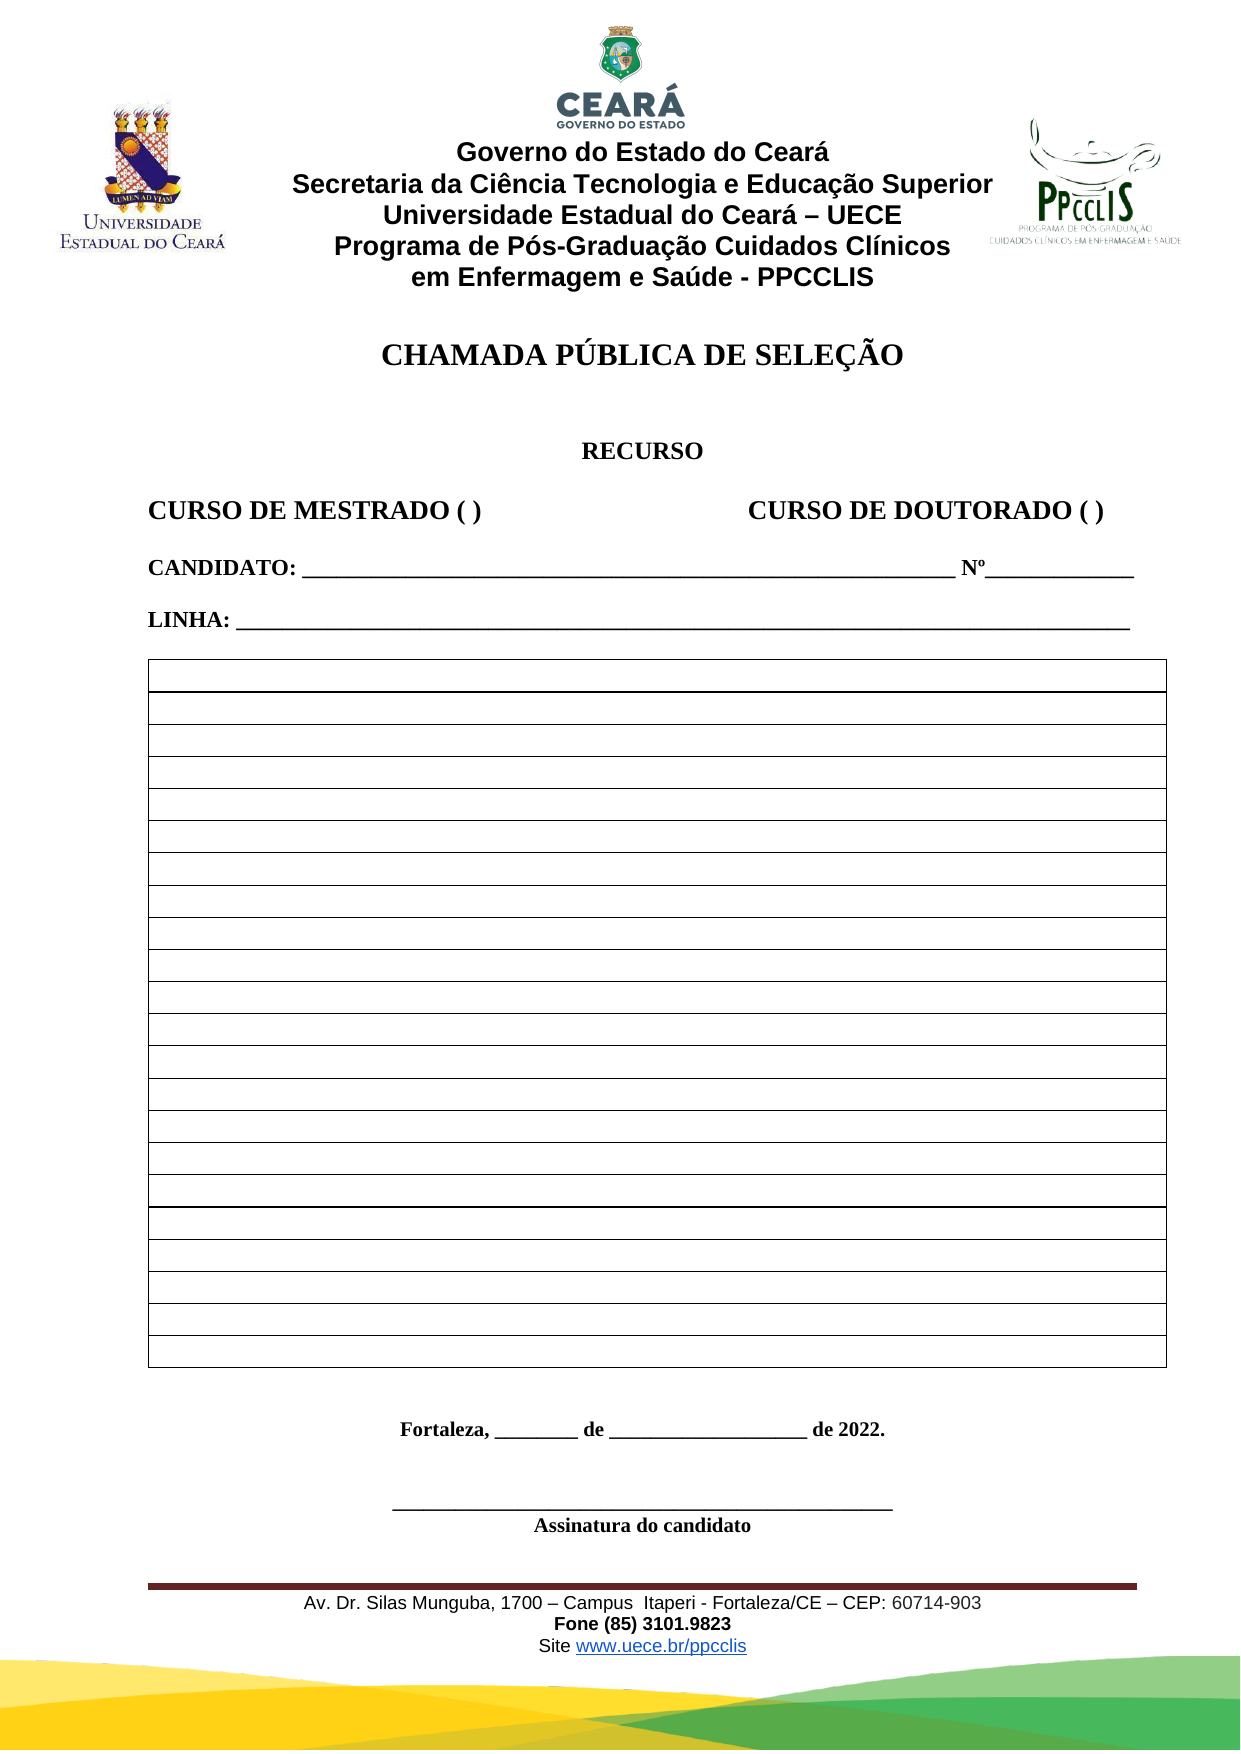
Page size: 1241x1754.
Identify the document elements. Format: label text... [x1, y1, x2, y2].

text ________________________________________________ [148, 1489, 1137, 1513]
text Assinatura do candidato [148, 1513, 1137, 1537]
table_cell [149, 950, 1166, 981]
table_cell [149, 1208, 1166, 1238]
table_cell [149, 693, 1166, 723]
table_cell [149, 1014, 1166, 1045]
text CHAMADA PÚBLICA DE SELEÇÃO [148, 336, 1137, 372]
table_cell [149, 821, 1166, 852]
table_cell [149, 918, 1166, 949]
table_cell [149, 1272, 1166, 1303]
table_cell [149, 886, 1166, 917]
table_cell [149, 1304, 1166, 1335]
table_cell [149, 982, 1166, 1013]
picture [39, 93, 246, 272]
table_cell [149, 1046, 1166, 1078]
table_cell [149, 1079, 1166, 1110]
table_cell [149, 853, 1166, 884]
table_cell [149, 1175, 1166, 1206]
table_cell [149, 1111, 1166, 1142]
table_cell [149, 725, 1166, 756]
text CURSO DE MESTRADO ( ) CURSO DE DOUTORADO ( ) [148, 494, 1137, 525]
table_cell [149, 1336, 1166, 1367]
table_header [149, 660, 1166, 691]
text Fortaleza, ________ de ___________________ de 2022. [148, 1416, 1137, 1441]
table_cell [149, 789, 1166, 820]
table_cell [149, 757, 1166, 788]
picture [544, 22, 697, 132]
picture [976, 94, 1190, 264]
text RECURSO [148, 436, 1137, 465]
table_cell [149, 1240, 1166, 1271]
text LINHA: ______________________________________________________________________________ [148, 606, 1137, 633]
table_cell [149, 1143, 1166, 1174]
text CANDIDATO: _________________________________________________________ Nº_____________ [148, 554, 1137, 580]
picture [0, 1656, 1241, 1750]
